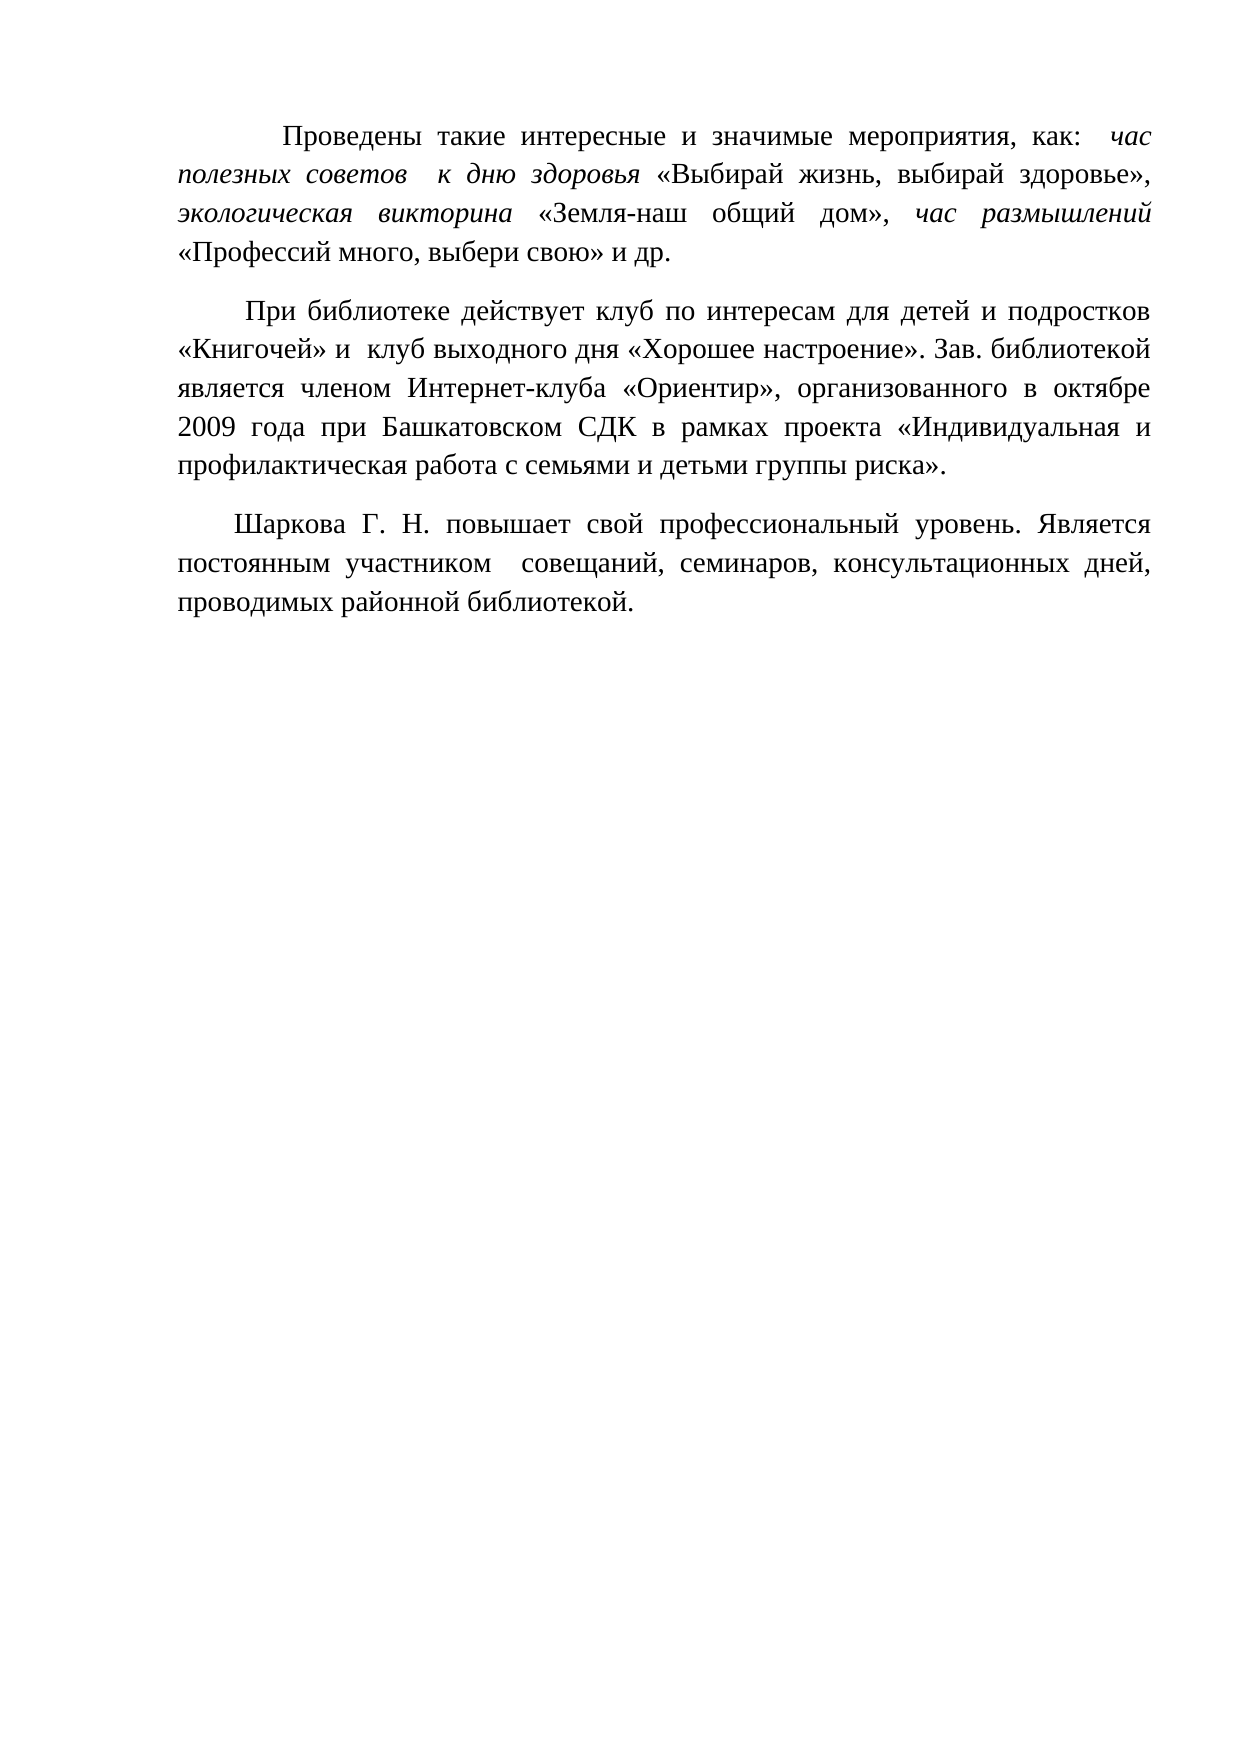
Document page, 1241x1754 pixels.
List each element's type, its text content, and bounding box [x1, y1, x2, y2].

text Проведены такие интересные и значимые мероприятия, как: час полезных советов к дню здоровья «Выбирай жизнь, выбирай здоровье», экологическая викторина «Земля-наш общий дом», час размышлений «Профессий много, выбери свою» и др. [177, 118, 1152, 267]
text При библиотеке действует клуб по интересам для детей и подростков «Книгочей» и клуб выходного дня «Хорошее настроение». Зав. библиотекой является членом Интернет-клуба «Ориентир», организованного в октябре 2009 года при Башкатовском СДК в рамках проекта «Индивидуальная и профилактическая работа с семьями и детьми группы риска». [177, 293, 1152, 481]
text Шаркова Г. Н. повышает свой профессиональный уровень. Является постоянным участником совещаний, семинаров, консультационных дней, проводимых районной библиотекой. [177, 507, 1152, 617]
